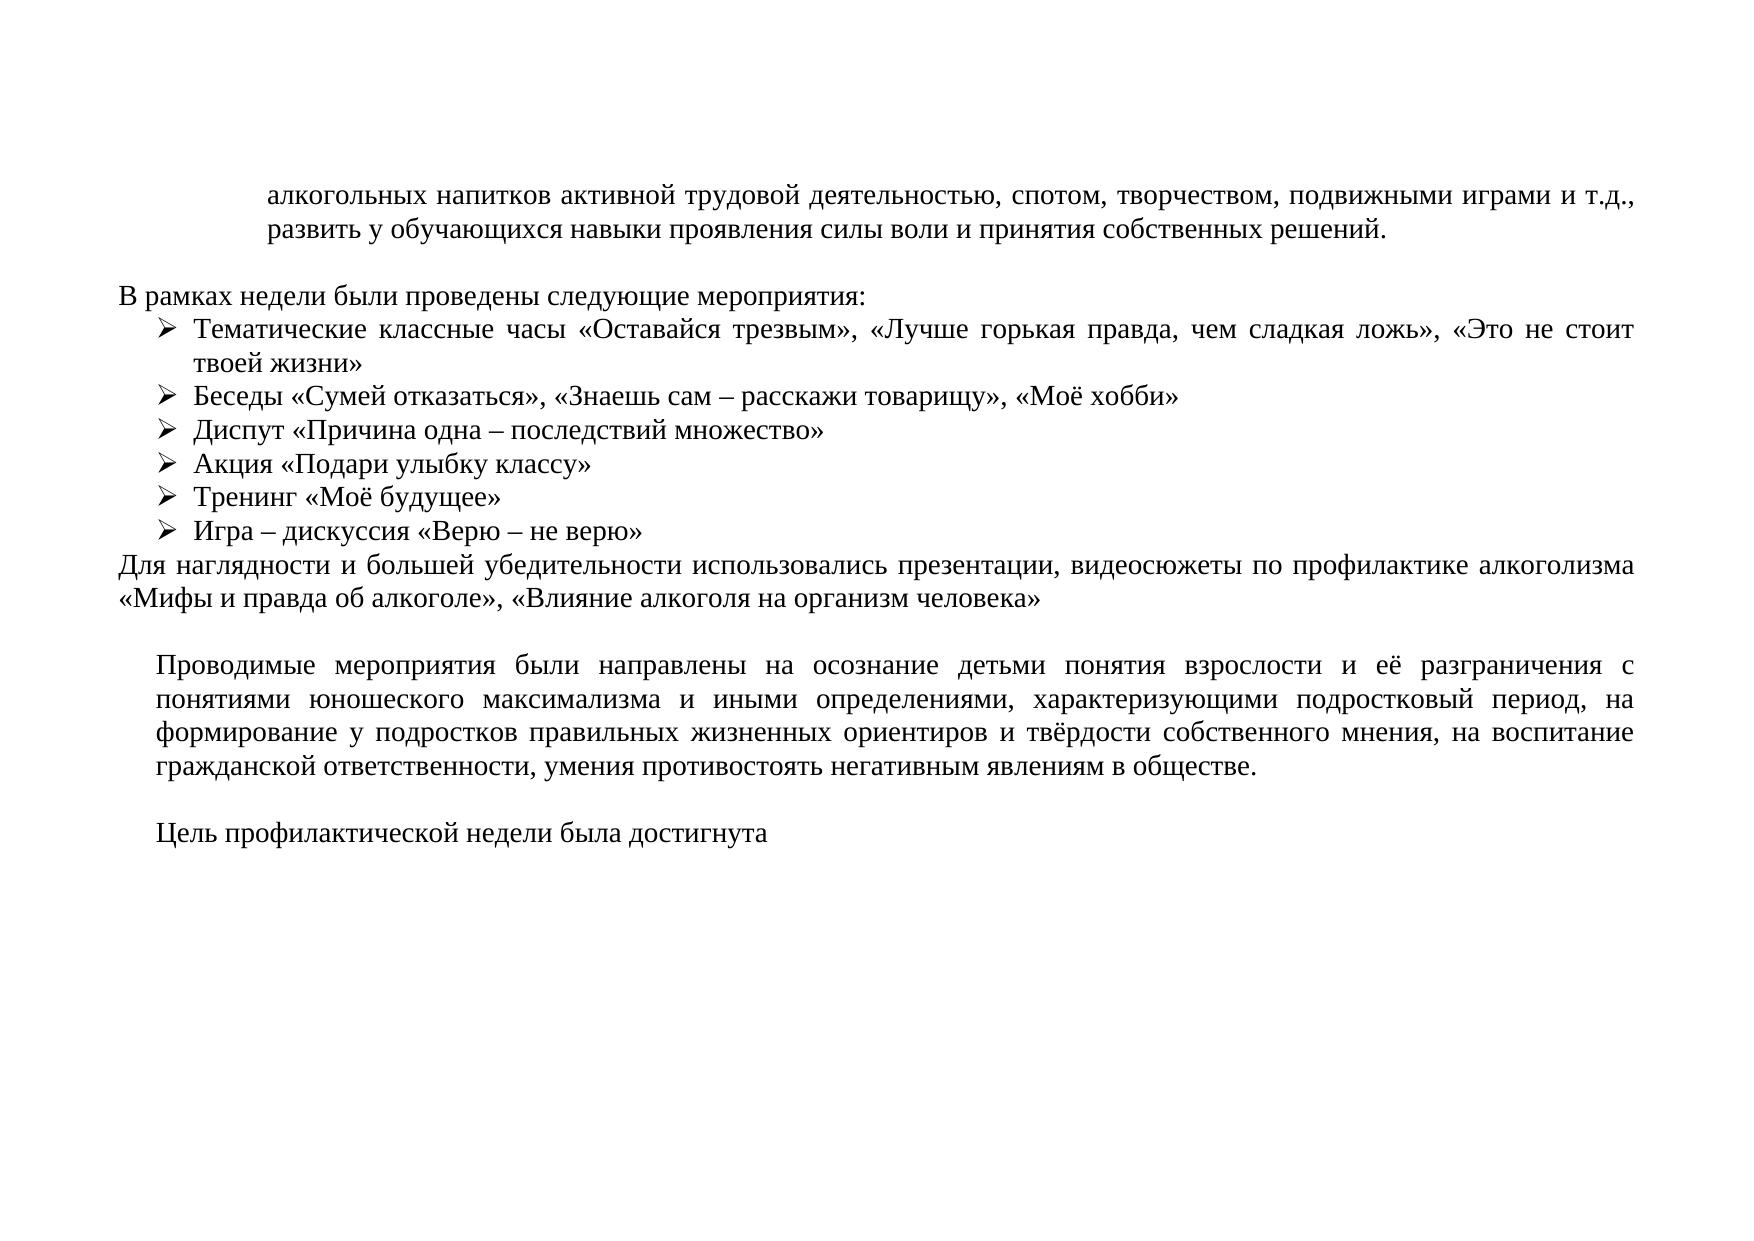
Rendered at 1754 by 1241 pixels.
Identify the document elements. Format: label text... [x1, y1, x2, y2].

text В рамках недели были проведены следующие мероприятия: [118, 278, 1636, 311]
text Цель профилактической недели была достигнута [156, 815, 1636, 849]
text Проводимые мероприятия были направлены на осознание детьми понятия взрослости и её разграничения с понятиями юношеского максимализма и иными определениями, характеризующими подростковый период, на формирование у подростков правильных жизненных ориентиров и твёрдости собственного мнения, на воспитание гражданской ответственности, умения противостоять негативным явлениям в обществе. [156, 647, 1636, 782]
list Акция «Подари улыбку классу» [156, 446, 1636, 479]
list Тематические классные часы «Оставайся трезвым», «Лучше горькая правда, чем сладкая ложь», «Это не стоит твоей жизни» [156, 311, 1636, 378]
list Беседы «Сумей отказаться», «Знаешь сам – расскажи товарищу», «Моё хобби» [156, 378, 1636, 412]
text Для наглядности и большей убедительности использовались презентации, видеосюжеты по профилактике алкоголизма «Мифы и правда об алкоголе», «Влияние алкоголя на организм человека» [118, 547, 1636, 614]
list Игра – дискуссия «Верю – не верю» [156, 513, 1636, 547]
list Диспут «Причина одна – последствий множество» [156, 412, 1636, 446]
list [229, 177, 1636, 244]
list Тренинг «Моё будущее» [156, 479, 1636, 513]
